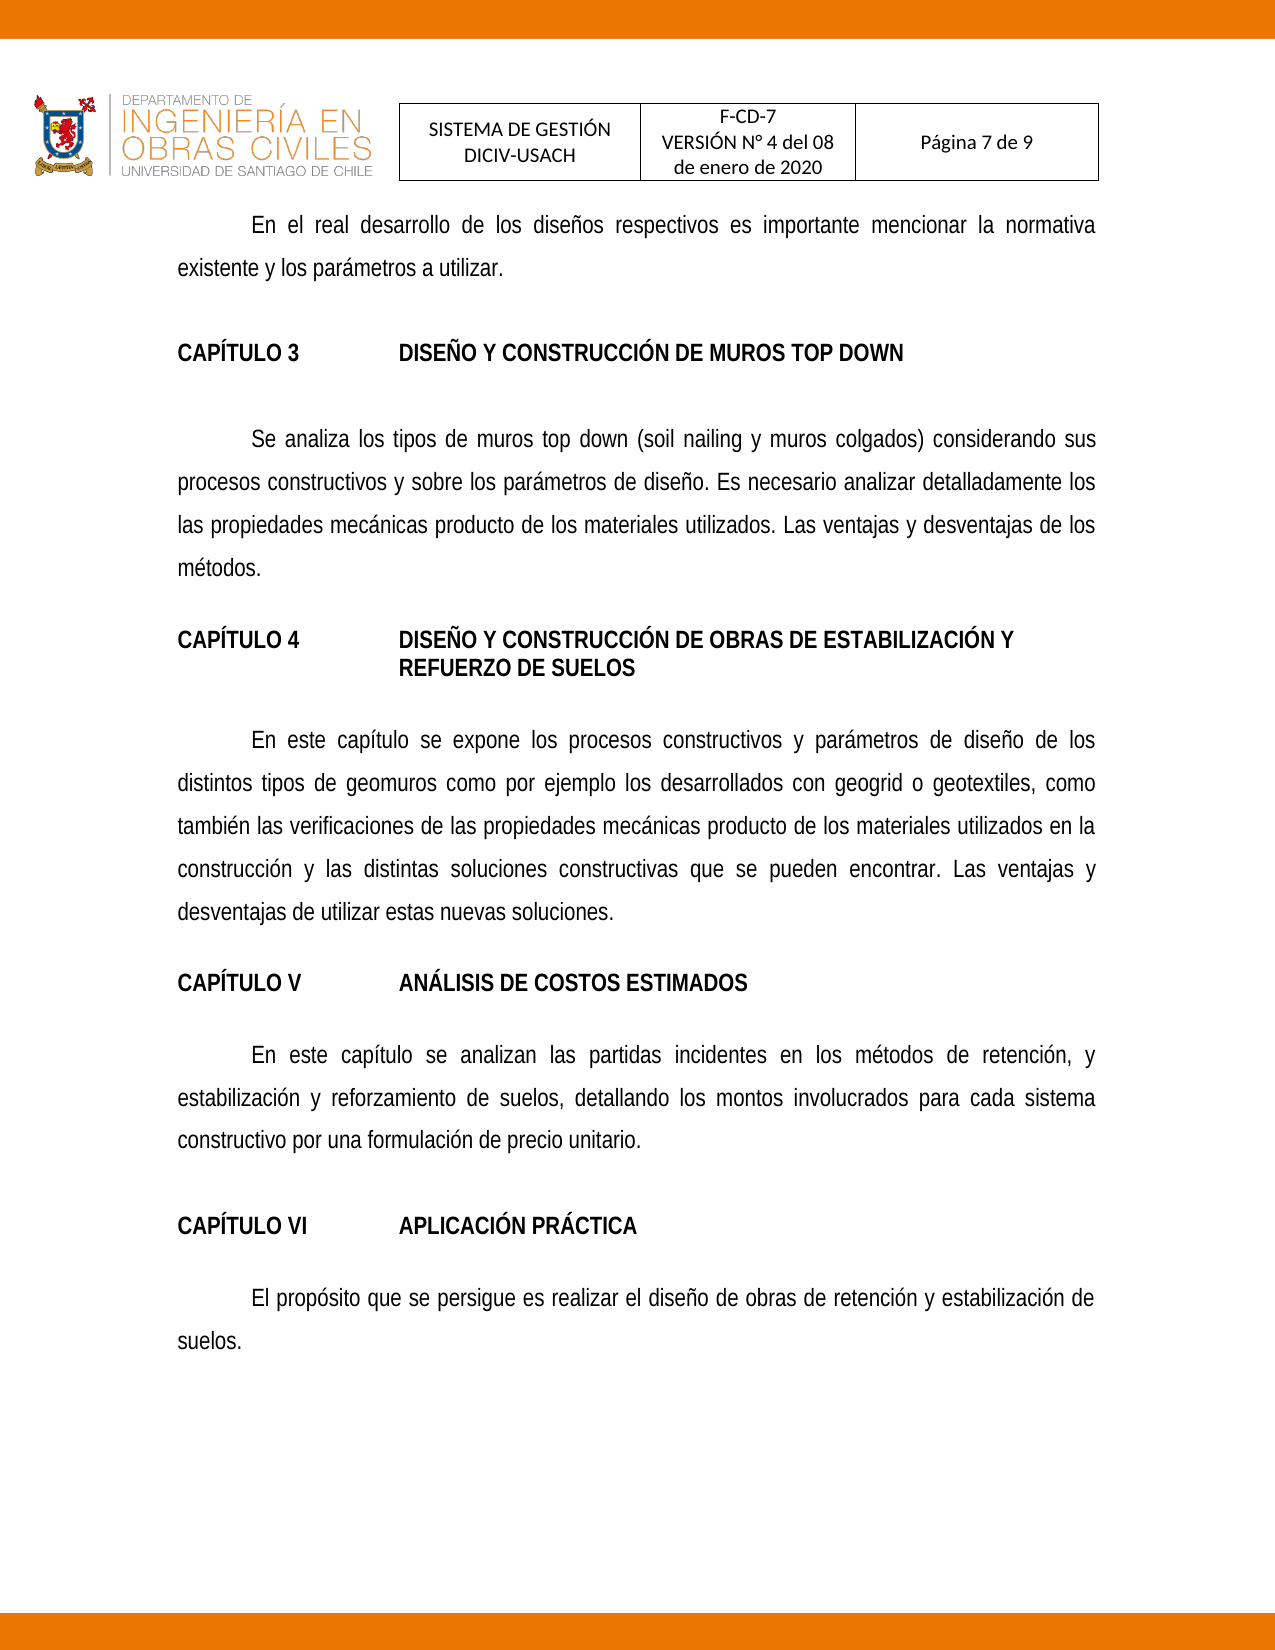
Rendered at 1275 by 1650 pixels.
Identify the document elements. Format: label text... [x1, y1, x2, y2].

text CapÍtulo VI Aplicación Práctica [177, 1211, 1098, 1240]
text En el real desarrollo de los diseños respectivos es importante mencionar la normativa existente y los parámetros a utilizar. [177, 210, 1098, 281]
text CAPÍTULO 4 DISEÑO Y CONSTRUCCIÓN DE OBRAS DE ESTABILIZACIÓN Y REFUERZO DE SUELOS [177, 624, 1098, 682]
picture [0, 0, 1275, 39]
text En este capítulo se analizan las partidas incidentes en los métodos de retención, y estabilización y reforzamiento de suelos, detallando los montos involucrados para cada sistema constructivo por una formulación de precio unitario. [177, 1039, 1098, 1154]
picture [34, 93, 377, 176]
picture [0, 1613, 1275, 1650]
text En este capítulo se expone los procesos constructivos y parámetros de diseño de los distintos tipos de geomuros como por ejemplo los desarrollados con geogrid o geotextiles, como también las verificaciones de las propiedades mecánicas producto de los materiales utilizados en la construcción y las distintas soluciones constructivas que se pueden encontrar. Las ventajas y desventajas de utilizar estas nuevas soluciones. [177, 725, 1098, 925]
text CAPÍTULO 3 DISEÑO Y CONSTRUCCIÓN DE MUROS TOP DOWN [177, 338, 1098, 367]
text El propósito que se persigue es realizar el diseño de obras de retención y estabilización de suelos. [177, 1283, 1098, 1354]
text CapÍtulo V Análisis de Costos estimados [177, 968, 1098, 997]
text Se analiza los tipos de muros top down (soil nailing y muros colgados) considerando sus procesos constructivos y sobre los parámetros de diseño. Es necesario analizar detalladamente los las propiedades mecánicas producto de los materiales utilizados. Las ventajas y desventajas de los métodos. [177, 424, 1098, 582]
